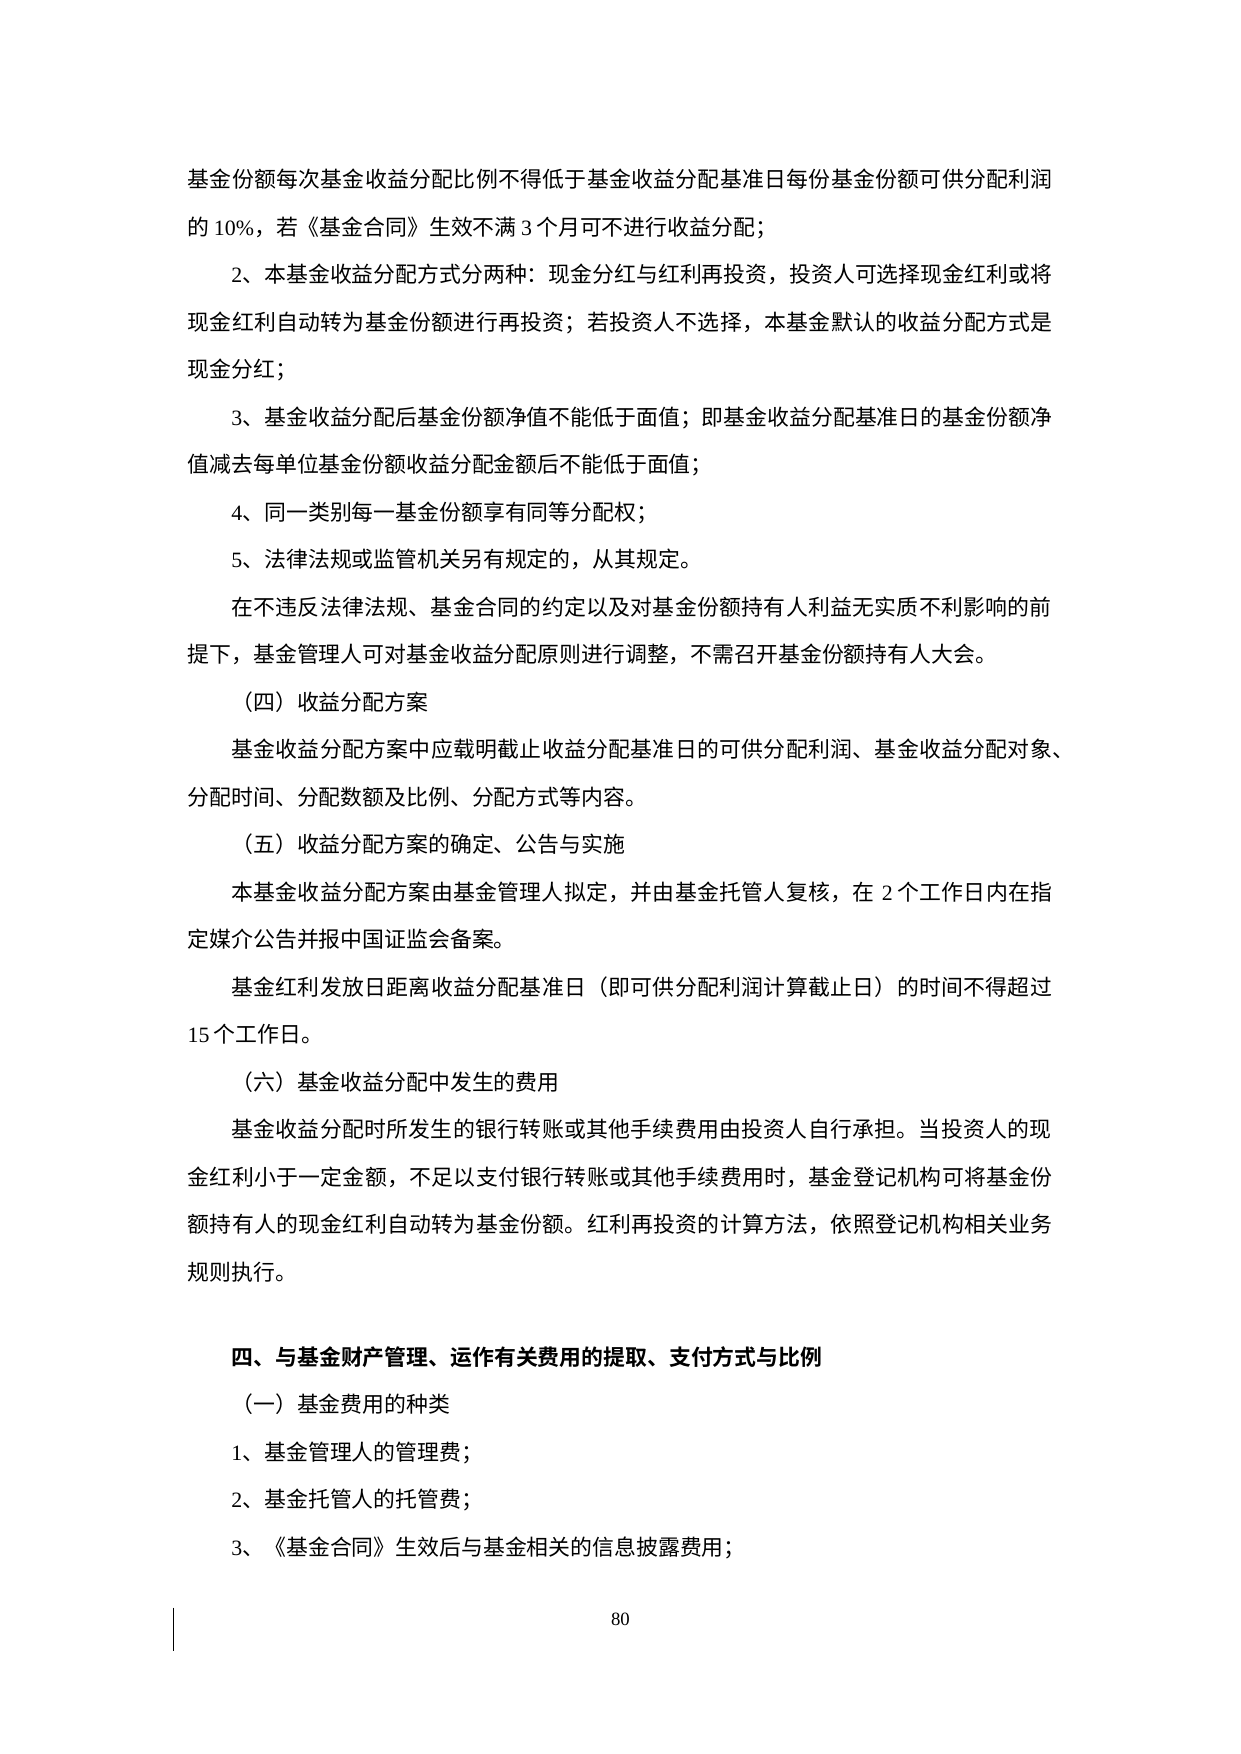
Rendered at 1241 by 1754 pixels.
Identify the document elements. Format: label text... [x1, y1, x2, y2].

text 基金收益分配时所发生的银行转账或其他手续费用由投资人自行承担。当投资人的现金红利小于一定金额，不足以支付银行转账或其他手续费用时，基金登记机构可将基金份额持有人的现金红利自动转为基金份额。红利再投资的计算方法，依照登记机构相关业务规则执行。 [187, 1112, 1053, 1286]
text （四）收益分配方案 [187, 684, 1053, 716]
text （五）收益分配方案的确定、公告与实施 [187, 827, 1053, 859]
text 5、法律法规或监管机关另有规定的，从其规定。 [187, 542, 1053, 574]
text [187, 162, 1053, 241]
text 4、同一类别每一基金份额享有同等分配权； [187, 494, 1053, 526]
text 2、基金托管人的托管费； [187, 1482, 1053, 1514]
text 3、《基金合同》生效后与基金相关的信息披露费用； [187, 1530, 1053, 1561]
text 基金红利发放日距离收益分配基准日（即可供分配利润计算截止日）的时间不得超过15个工作日。 [187, 969, 1053, 1049]
text 基金收益分配方案中应载明截止收益分配基准日的可供分配利润、基金收益分配对象、分配时间、分配数额及比例、分配方式等内容。 [187, 732, 1053, 811]
text 四、与基金财产管理、运作有关费用的提取、支付方式与比例 [187, 1340, 1053, 1371]
text 本基金收益分配方案由基金管理人拟定，并由基金托管人复核，在2个工作日内在指定媒介公告并报中国证监会备案。 [187, 874, 1053, 954]
text 1、基金管理人的管理费； [187, 1435, 1053, 1466]
text 2、本基金收益分配方式分两种：现金分红与红利再投资，投资人可选择现金红利或将现金红利自动转为基金份额进行再投资；若投资人不选择，本基金默认的收益分配方式是现金分红； [187, 257, 1053, 384]
text 3、基金收益分配后基金份额净值不能低于面值；即基金收益分配基准日的基金份额净值减去每单位基金份额收益分配金额后不能低于面值； [187, 399, 1053, 479]
text 在不违反法律法规、基金合同的约定以及对基金份额持有人利益无实质不利影响的前提下，基金管理人可对基金收益分配原则进行调整，不需召开基金份额持有人大会。 [187, 589, 1053, 669]
text （一）基金费用的种类 [187, 1387, 1053, 1419]
text （六）基金收益分配中发生的费用 [187, 1064, 1053, 1096]
